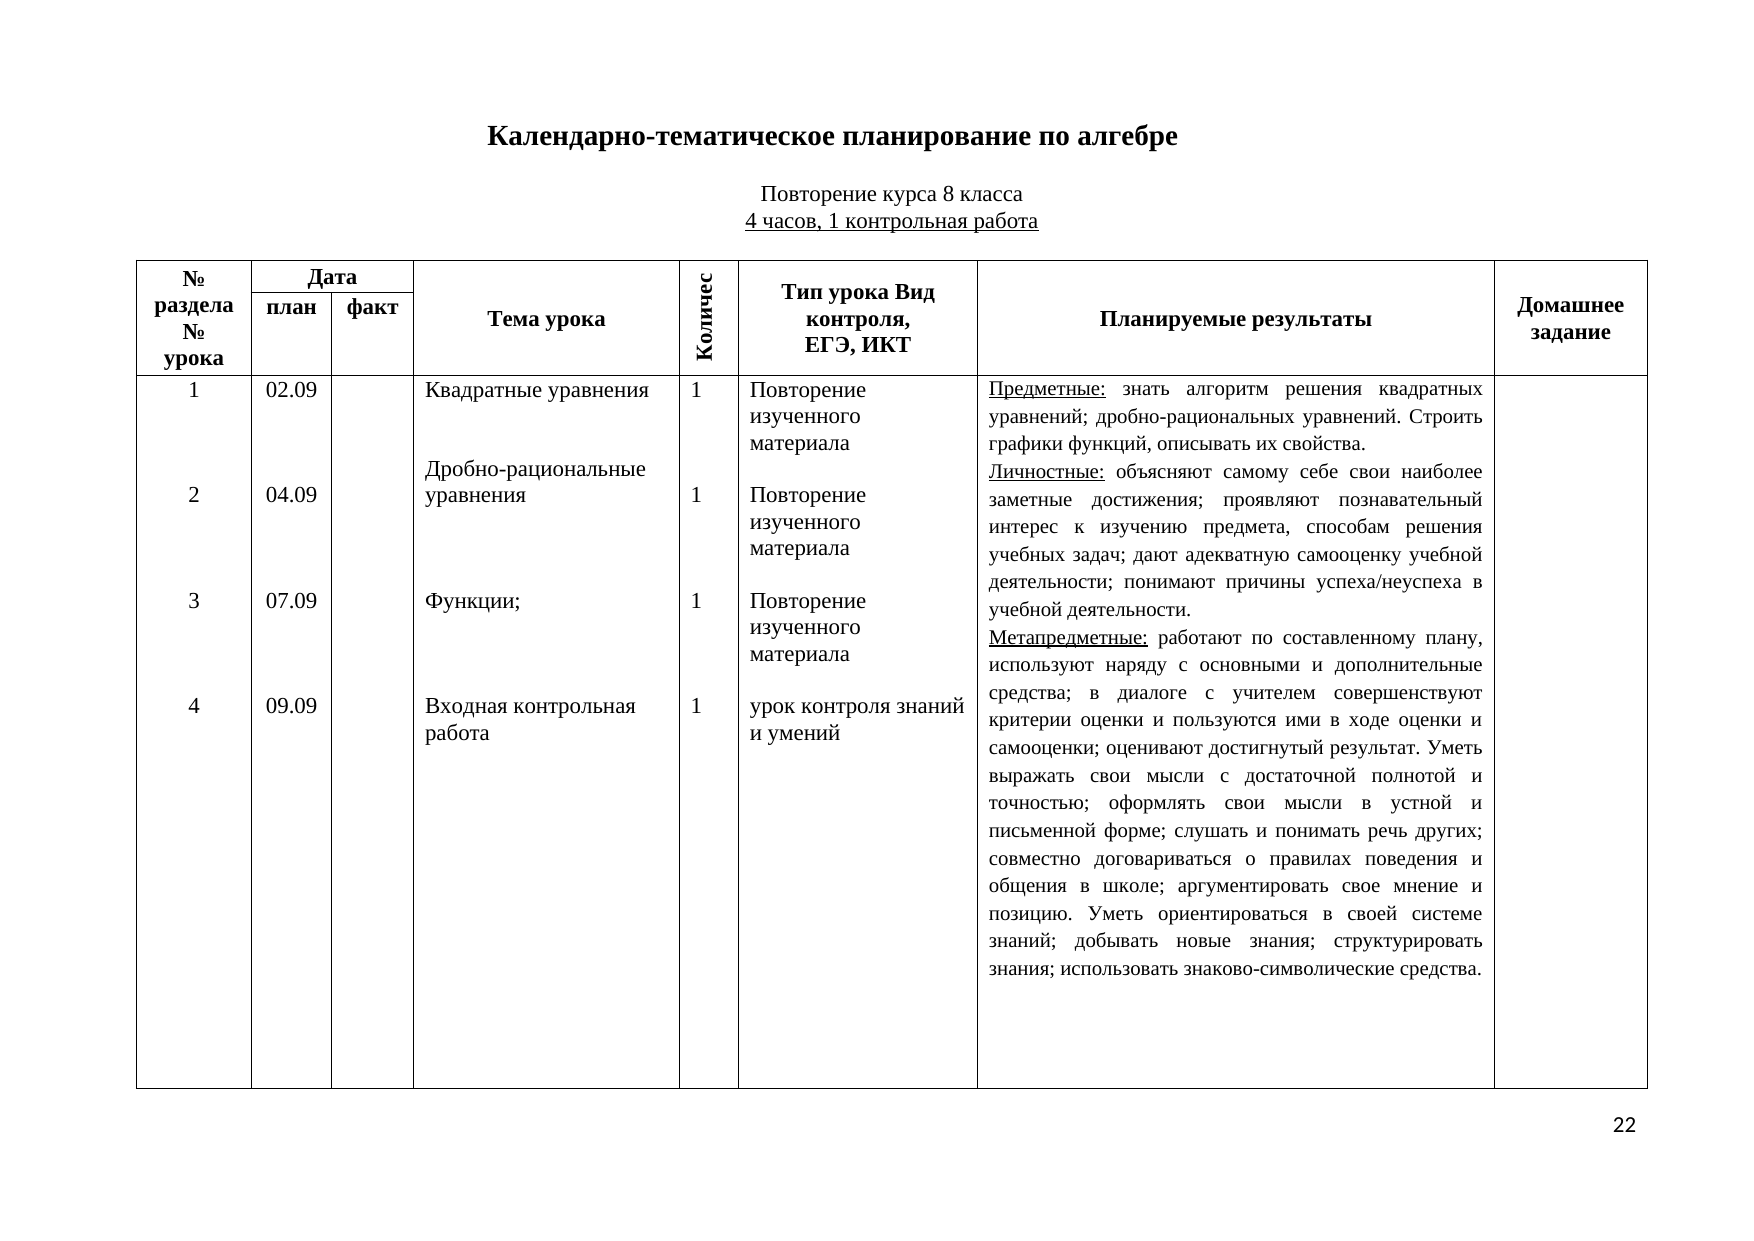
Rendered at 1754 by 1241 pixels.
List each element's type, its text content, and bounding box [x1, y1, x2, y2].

table_header № раздела № урока [137, 261, 251, 375]
table_header Количество часов [680, 261, 738, 375]
table_header Дата [252, 261, 413, 292]
table_cell 1 1 1 1 [680, 376, 738, 1088]
table_cell [1495, 376, 1647, 1088]
text 4 часов, 1 контрольная работа [148, 207, 1636, 233]
table_cell 1 2 3 4 [137, 376, 251, 1088]
table_header Тема урока [414, 261, 679, 375]
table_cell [739, 376, 977, 1088]
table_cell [414, 376, 679, 1088]
table_header Тип урока Вид контроля, ЕГЭ, ИКТ [739, 261, 977, 375]
table_cell план [252, 293, 331, 375]
table_cell [332, 376, 413, 1088]
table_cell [252, 376, 331, 1088]
list Календарно-тематическое планирование по алгебре [148, 118, 1518, 152]
table_cell факт [332, 293, 413, 375]
table_header Домашнее задание [1495, 261, 1647, 375]
table_header Планируемые результаты [978, 261, 1494, 375]
text Повторение курса 8 класса [148, 180, 1636, 207]
